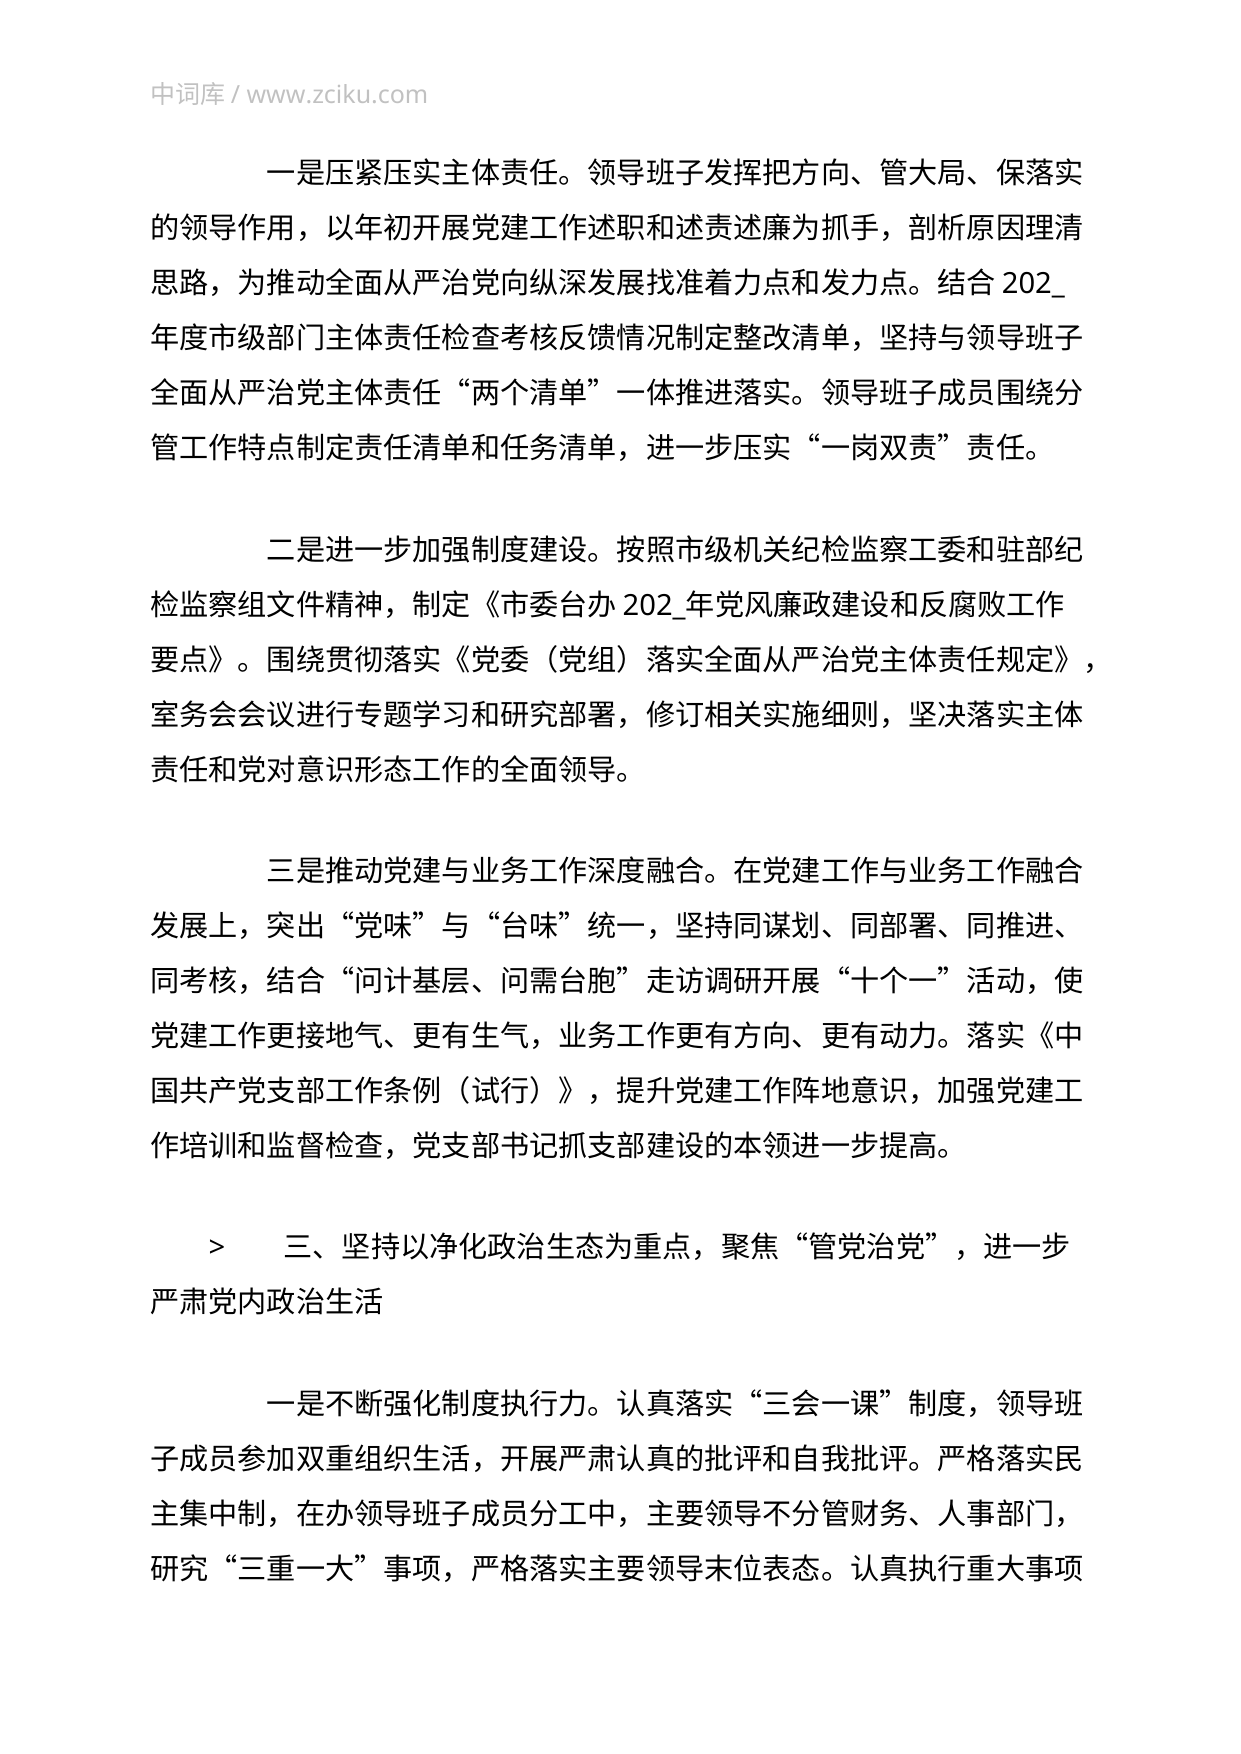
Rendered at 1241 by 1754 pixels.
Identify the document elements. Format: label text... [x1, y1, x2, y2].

text 二是进一步加强制度建设。按照市级机关纪检监察工委和驻部纪检监察组文件精神，制定《市委台办202_年党风廉政建设和反腐败工作要点》。围绕贯彻落实《党委（党组）落实全面从严治党主体责任规定》，室务会会议进行专题学习和研究部署，修订相关实施细则，坚决落实主体责任和党对意识形态工作的全面领导。 [150, 526, 1090, 788]
text 一是压紧压实主体责任。领导班子发挥把方向、管大局、保落实的领导作用，以年初开展党建工作述职和述责述廉为抓手，剖析原因理清思路，为推动全面从严治党向纵深发展找准着力点和发力点。结合202_年度市级部门主体责任检查考核反馈情况制定整改清单，坚持与领导班子全面从严治党主体责任“两个清单”一体推进落实。领导班子成员围绕分管工作特点制定责任清单和任务清单，进一步压实“一岗双责”责任。 [150, 150, 1090, 467]
text 三是推动党建与业务工作深度融合。在党建工作与业务工作融合发展上，突出“党味”与“台味”统一，坚持同谋划、同部署、同推进、同考核，结合“问计基层、问需台胞”走访调研开展“十个一”活动，使党建工作更接地气、更有生气，业务工作更有方向、更有动力。落实《中国共产党支部工作条例（试行）》，提升党建工作阵地意识，加强党建工作培训和监督检查，党支部书记抓支部建设的本领进一步提高。 [150, 848, 1090, 1164]
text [150, 1381, 1090, 1588]
text > 三、坚持以净化政治生态为重点，聚焦“管党治党”，进一步严肃党内政治生活 [150, 1224, 1090, 1321]
